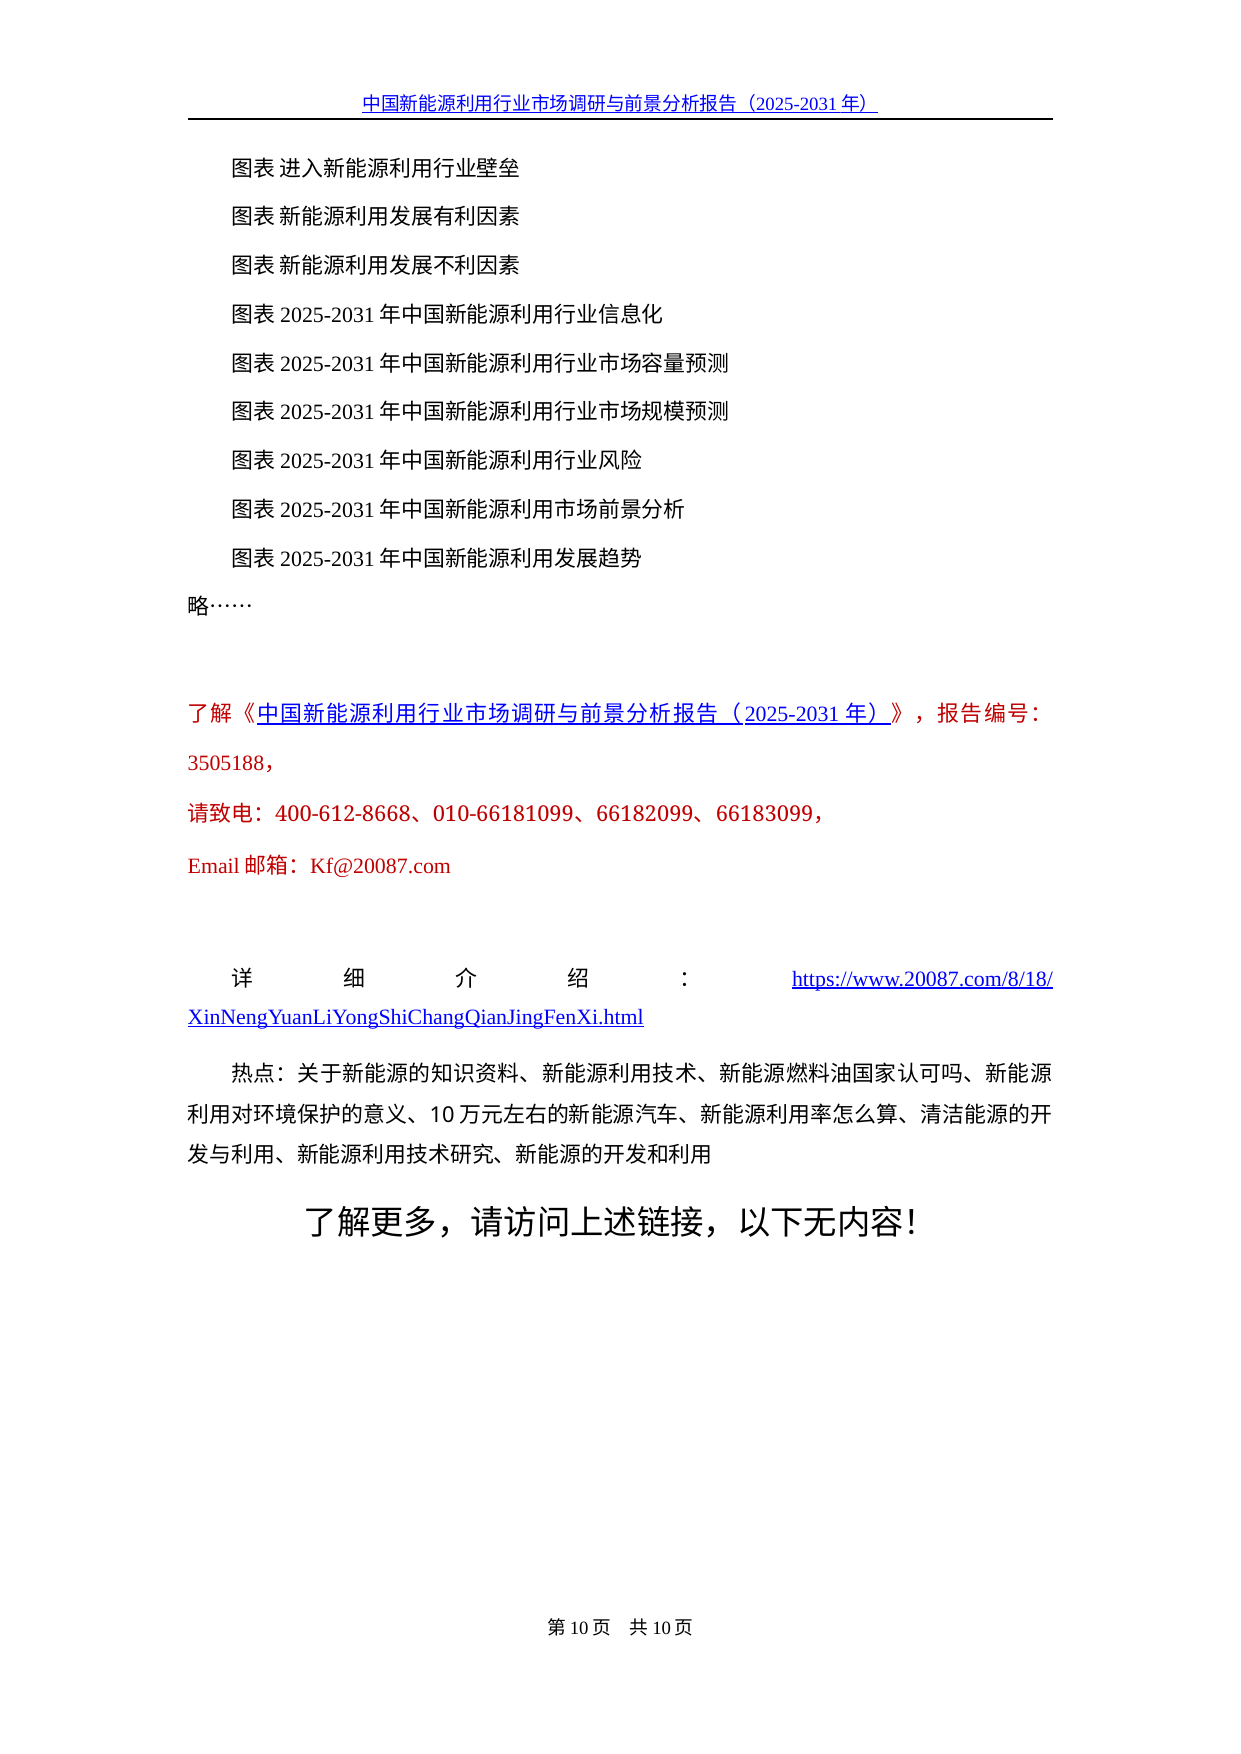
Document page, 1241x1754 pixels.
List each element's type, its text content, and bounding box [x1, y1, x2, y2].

text 请致电：400-612-8668、010-66181099、66182099、66183099， [187, 796, 1053, 828]
text 热点：关于新能源的知识资料、新能源利用技术、新能源燃料油国家认可吗、新能源利用对环境保护的意义、10万元左右的新能源汽车、新能源利用率怎么算、清洁能源的开发与利用、新能源利用技术研究、新能源的开发和利用 [187, 1056, 1053, 1169]
title 了解更多，请访问上述链接，以下无内容！ [187, 1187, 1053, 1252]
text 了解《中国新能源利用行业市场调研与前景分析报告（2025-2031年）》，报告编号：3505188， [187, 695, 1053, 777]
text 详细介绍：https://www.20087.com/8/18/XinNengYuanLiYongShiChangQianJingFenXi.html [187, 960, 1053, 1033]
text Email邮箱：Kf@20087.com [187, 847, 1053, 880]
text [187, 150, 1053, 621]
